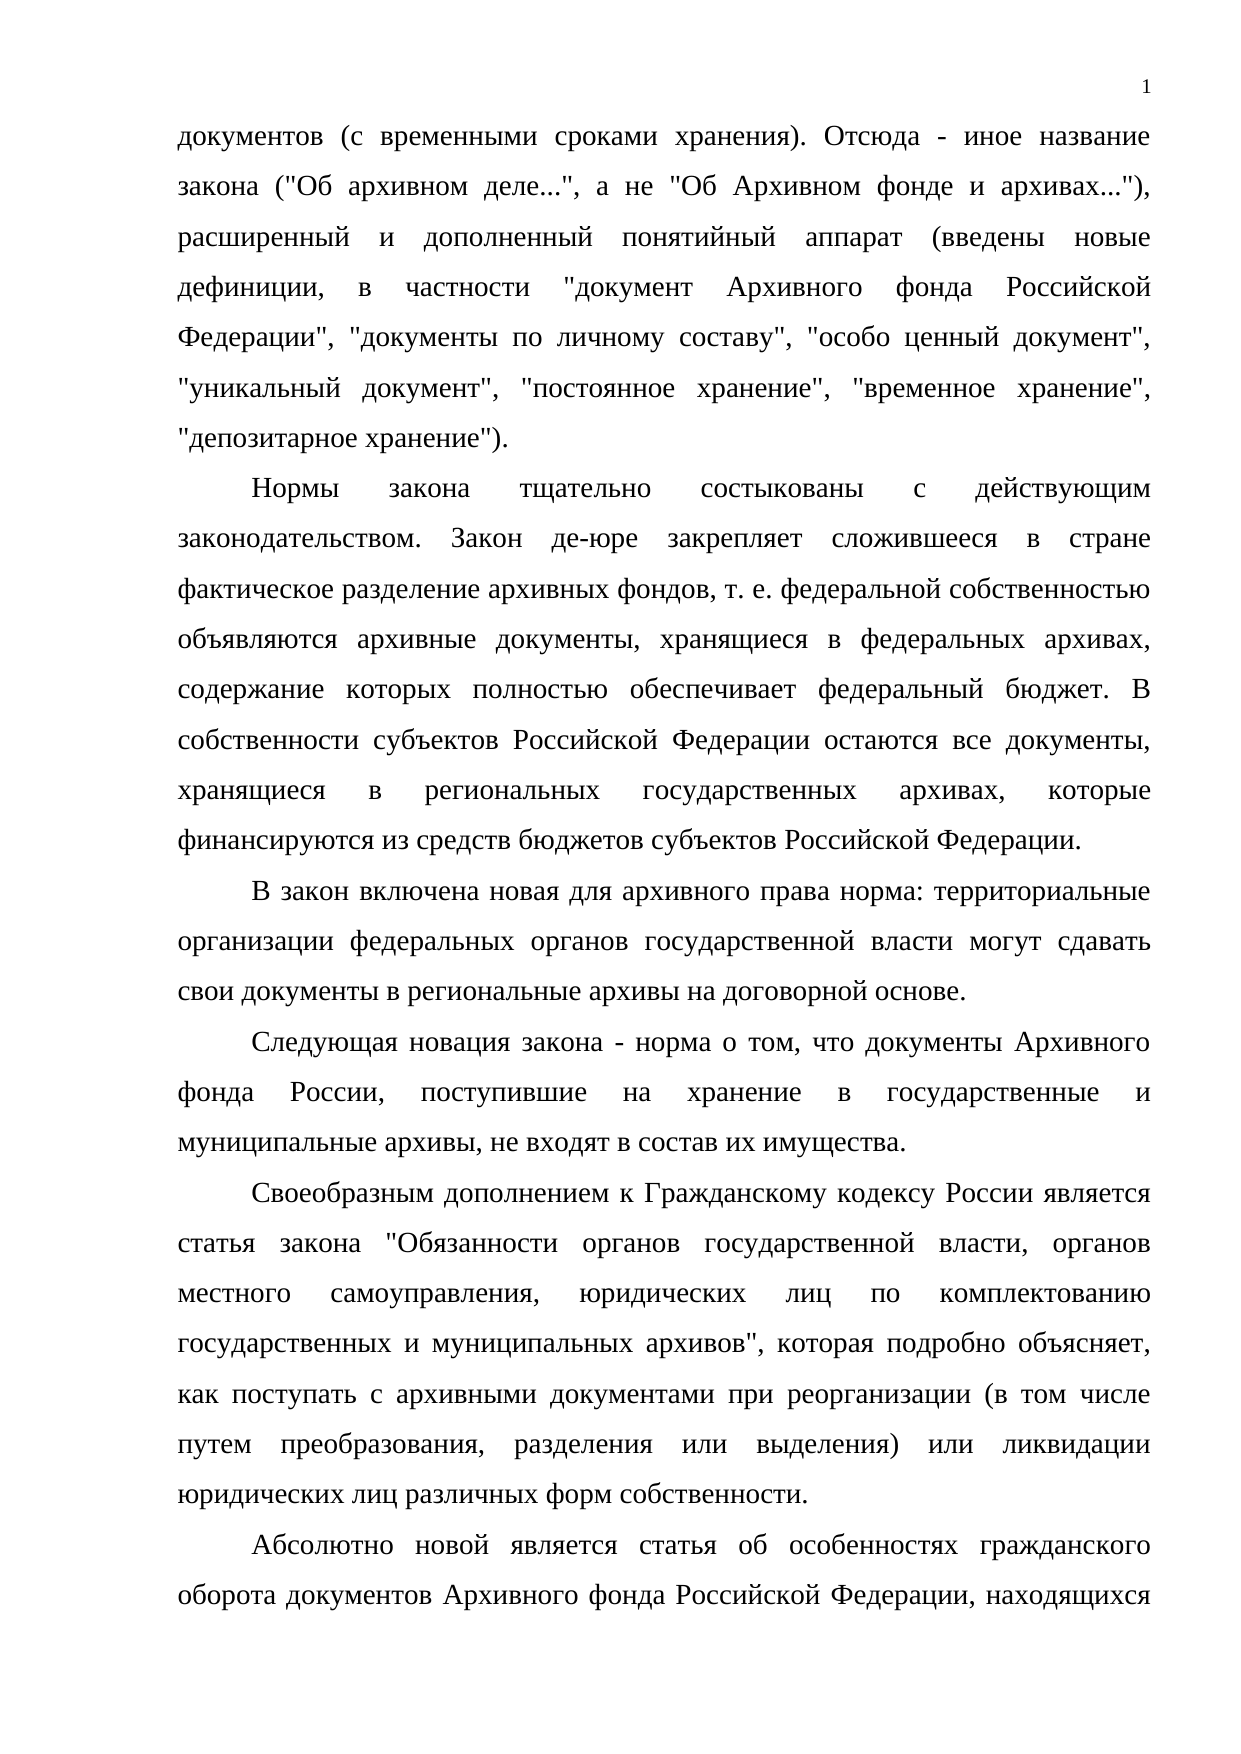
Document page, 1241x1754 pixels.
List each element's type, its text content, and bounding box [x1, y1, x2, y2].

text В закон включена новая для архивного права норма: территориальные организации федеральных органов государственной власти могут сдавать свои документы в региональные архивы на договорной основе. [177, 873, 1152, 1007]
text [177, 1527, 1152, 1611]
text Следующая новация закона - норма о том, что документы Архивного фонда России, поступившие на хранение в государственные и муниципальные архивы, не входят в состав их имущества. [177, 1024, 1152, 1158]
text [177, 118, 1152, 453]
text Своеобразным дополнением к Гражданскому кодексу России является статья закона "Обязанности органов государственной власти, органов местного самоуправления, юридических лиц по комплектованию государственных и муниципальных архивов", которая подробно объясняет, как поступать с архивными документами при реорганизации (в том числе путем преобразования, разделения или выделения) или ликвидации юридических лиц различных форм собственности. [177, 1175, 1152, 1510]
text Нормы закона тщательно состыкованы с действующим законодательством. Закон де-юре закрепляет сложившееся в стране фактическое разделение архивных фондов, т. е. федеральной собственностью объявляются архивные документы, хранящиеся в федеральных архивах, содержание которых полностью обеспечивает федеральный бюджет. В собственности субъектов Российской Федерации остаются все документы, хранящиеся в региональных государственных архивах, которые финансируются из средств бюджетов субъектов Российской Федерации. [177, 470, 1152, 856]
